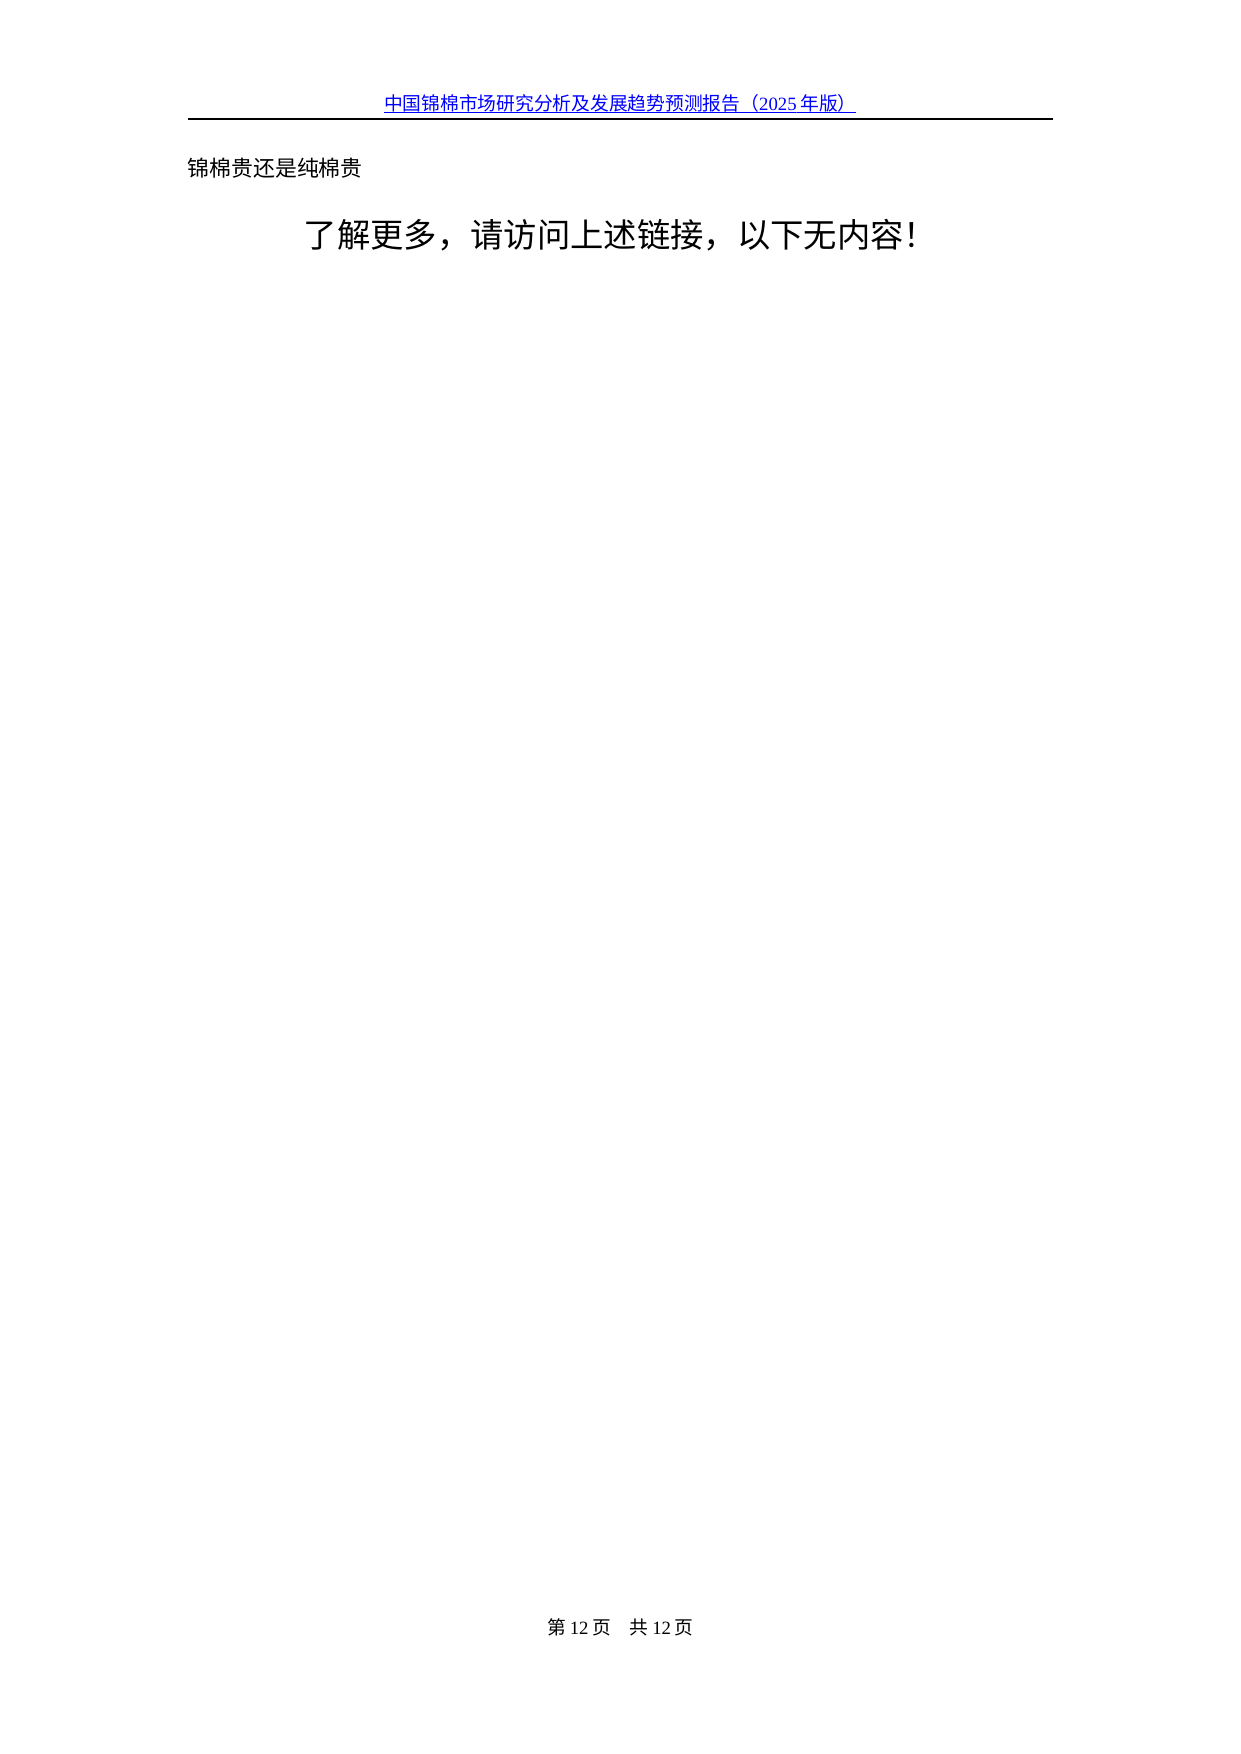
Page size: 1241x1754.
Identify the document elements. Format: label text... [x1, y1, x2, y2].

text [187, 150, 1053, 183]
title 了解更多，请访问上述链接，以下无内容！ [187, 200, 1053, 265]
